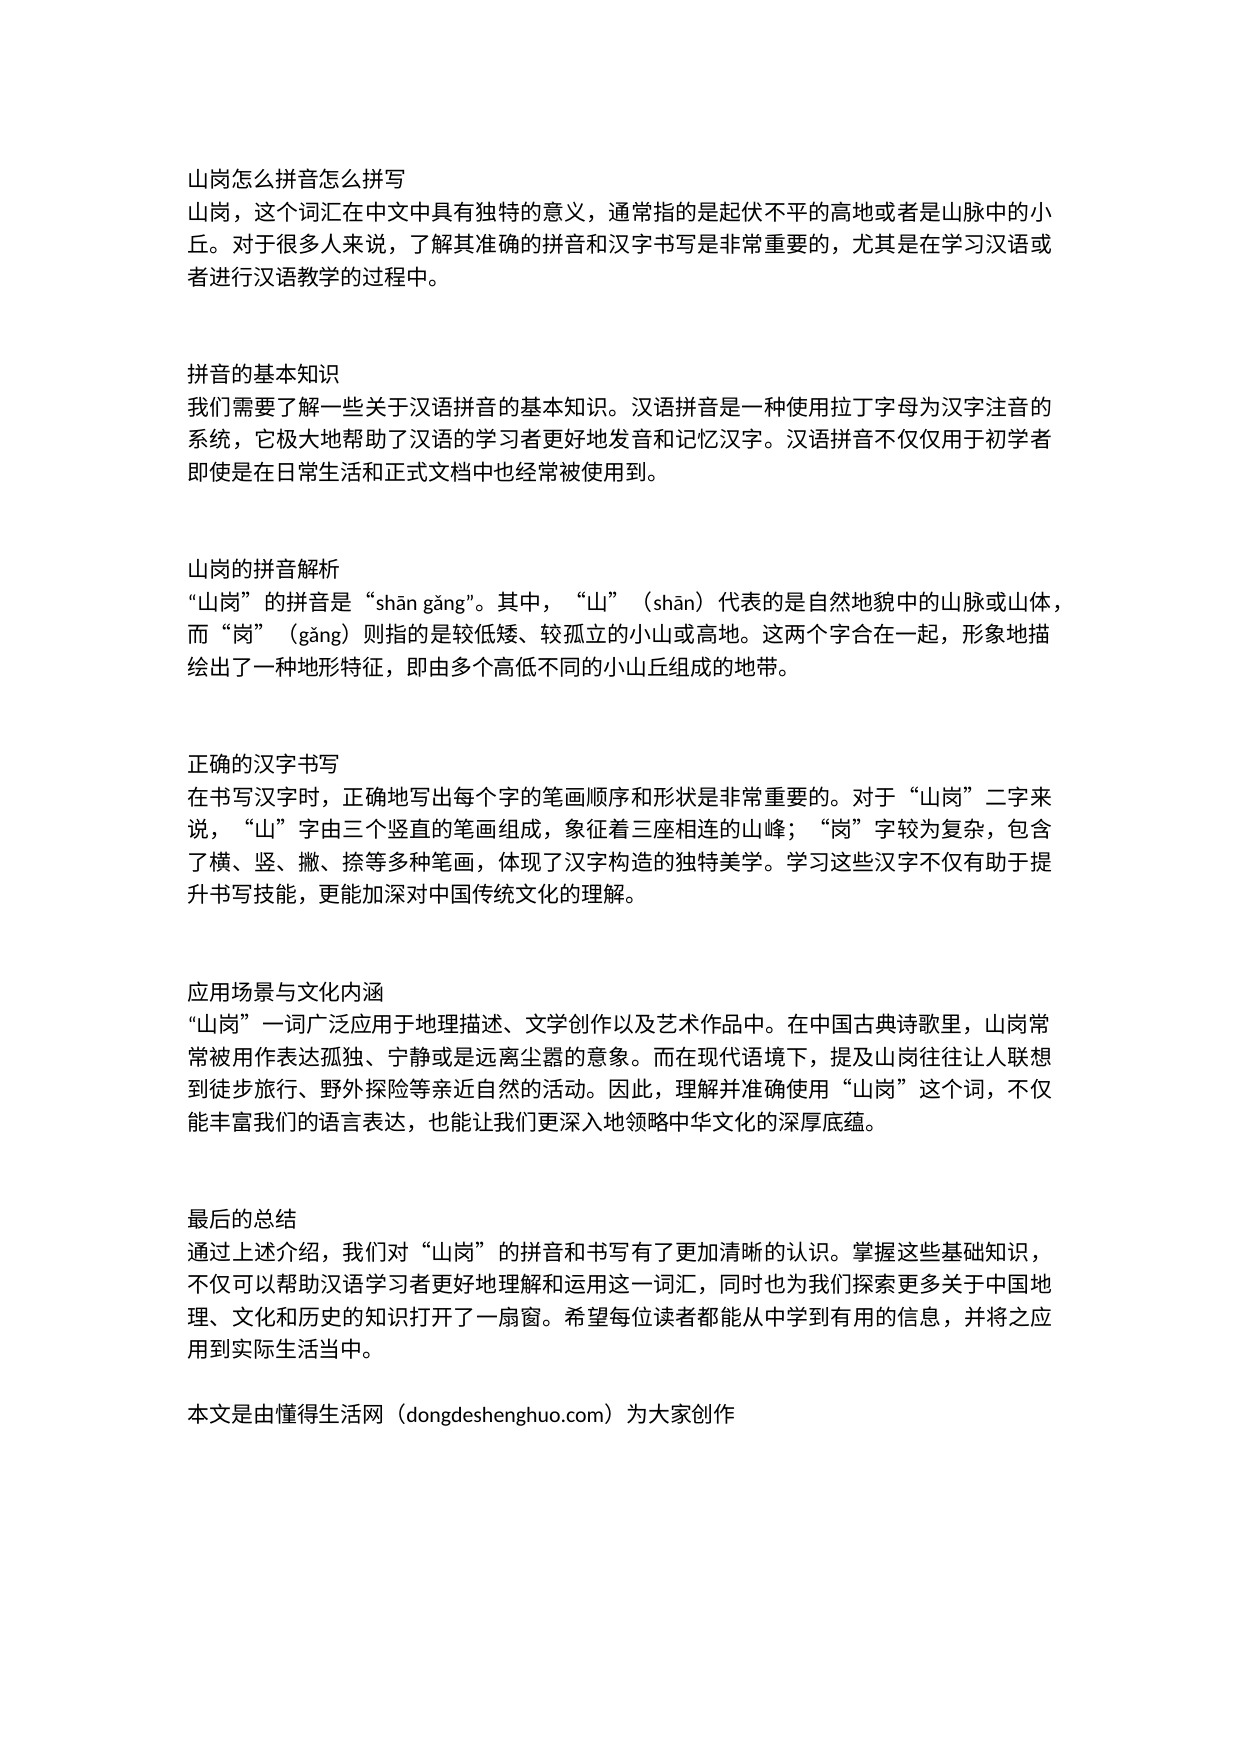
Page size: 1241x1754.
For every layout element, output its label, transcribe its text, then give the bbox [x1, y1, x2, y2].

text “山岗”一词广泛应用于地理描述、文学创作以及艺术作品中。在中国古典诗歌里，山岗常常被用作表达孤独、宁静或是远离尘嚣的意象。而在现代语境下，提及山岗往往让人联想到徒步旅行、野外探险等亲近自然的活动。因此，理解并准确使用“山岗”这个词，不仅能丰富我们的语言表达，也能让我们更深入地领略中华文化的深厚底蕴。 [187, 1007, 1053, 1137]
text 最后的总结 [187, 1202, 1053, 1234]
text 山岗怎么拼音怎么拼写 [187, 162, 1053, 194]
text “山岗”的拼音是“shān gǎng”。其中，“山”（shān）代表的是自然地貌中的山脉或山体，而“岗”（gǎng）则指的是较低矮、较孤立的小山或高地。这两个字合在一起，形象地描绘出了一种地形特征，即由多个高低不同的小山丘组成的地带。 [187, 584, 1053, 682]
text 通过上述介绍，我们对“山岗”的拼音和书写有了更加清晰的认识。掌握这些基础知识，不仅可以帮助汉语学习者更好地理解和运用这一词汇，同时也为我们探索更多关于中国地理、文化和历史的知识打开了一扇窗。希望每位读者都能从中学到有用的信息，并将之应用到实际生活当中。 [187, 1234, 1053, 1364]
text 山岗，这个词汇在中文中具有独特的意义，通常指的是起伏不平的高地或者是山脉中的小丘。对于很多人来说，了解其准确的拼音和汉字书写是非常重要的，尤其是在学习汉语或者进行汉语教学的过程中。 [187, 194, 1053, 292]
text 山岗的拼音解析 [187, 552, 1053, 584]
text 应用场景与文化内涵 [187, 974, 1053, 1007]
text 本文是由懂得生活网（dongdeshenghuo.com）为大家创作 [187, 1397, 1053, 1429]
text 在书写汉字时，正确地写出每个字的笔画顺序和形状是非常重要的。对于“山岗”二字来说，“山”字由三个竖直的笔画组成，象征着三座相连的山峰；“岗”字较为复杂，包含了横、竖、撇、捺等多种笔画，体现了汉字构造的独特美学。学习这些汉字不仅有助于提升书写技能，更能加深对中国传统文化的理解。 [187, 779, 1053, 909]
text 正确的汉字书写 [187, 747, 1053, 779]
text 拼音的基本知识 [187, 357, 1053, 389]
text 我们需要了解一些关于汉语拼音的基本知识。汉语拼音是一种使用拉丁字母为汉字注音的系统，它极大地帮助了汉语的学习者更好地发音和记忆汉字。汉语拼音不仅仅用于初学者，即使是在日常生活和正式文档中也经常被使用到。 [187, 389, 1053, 487]
